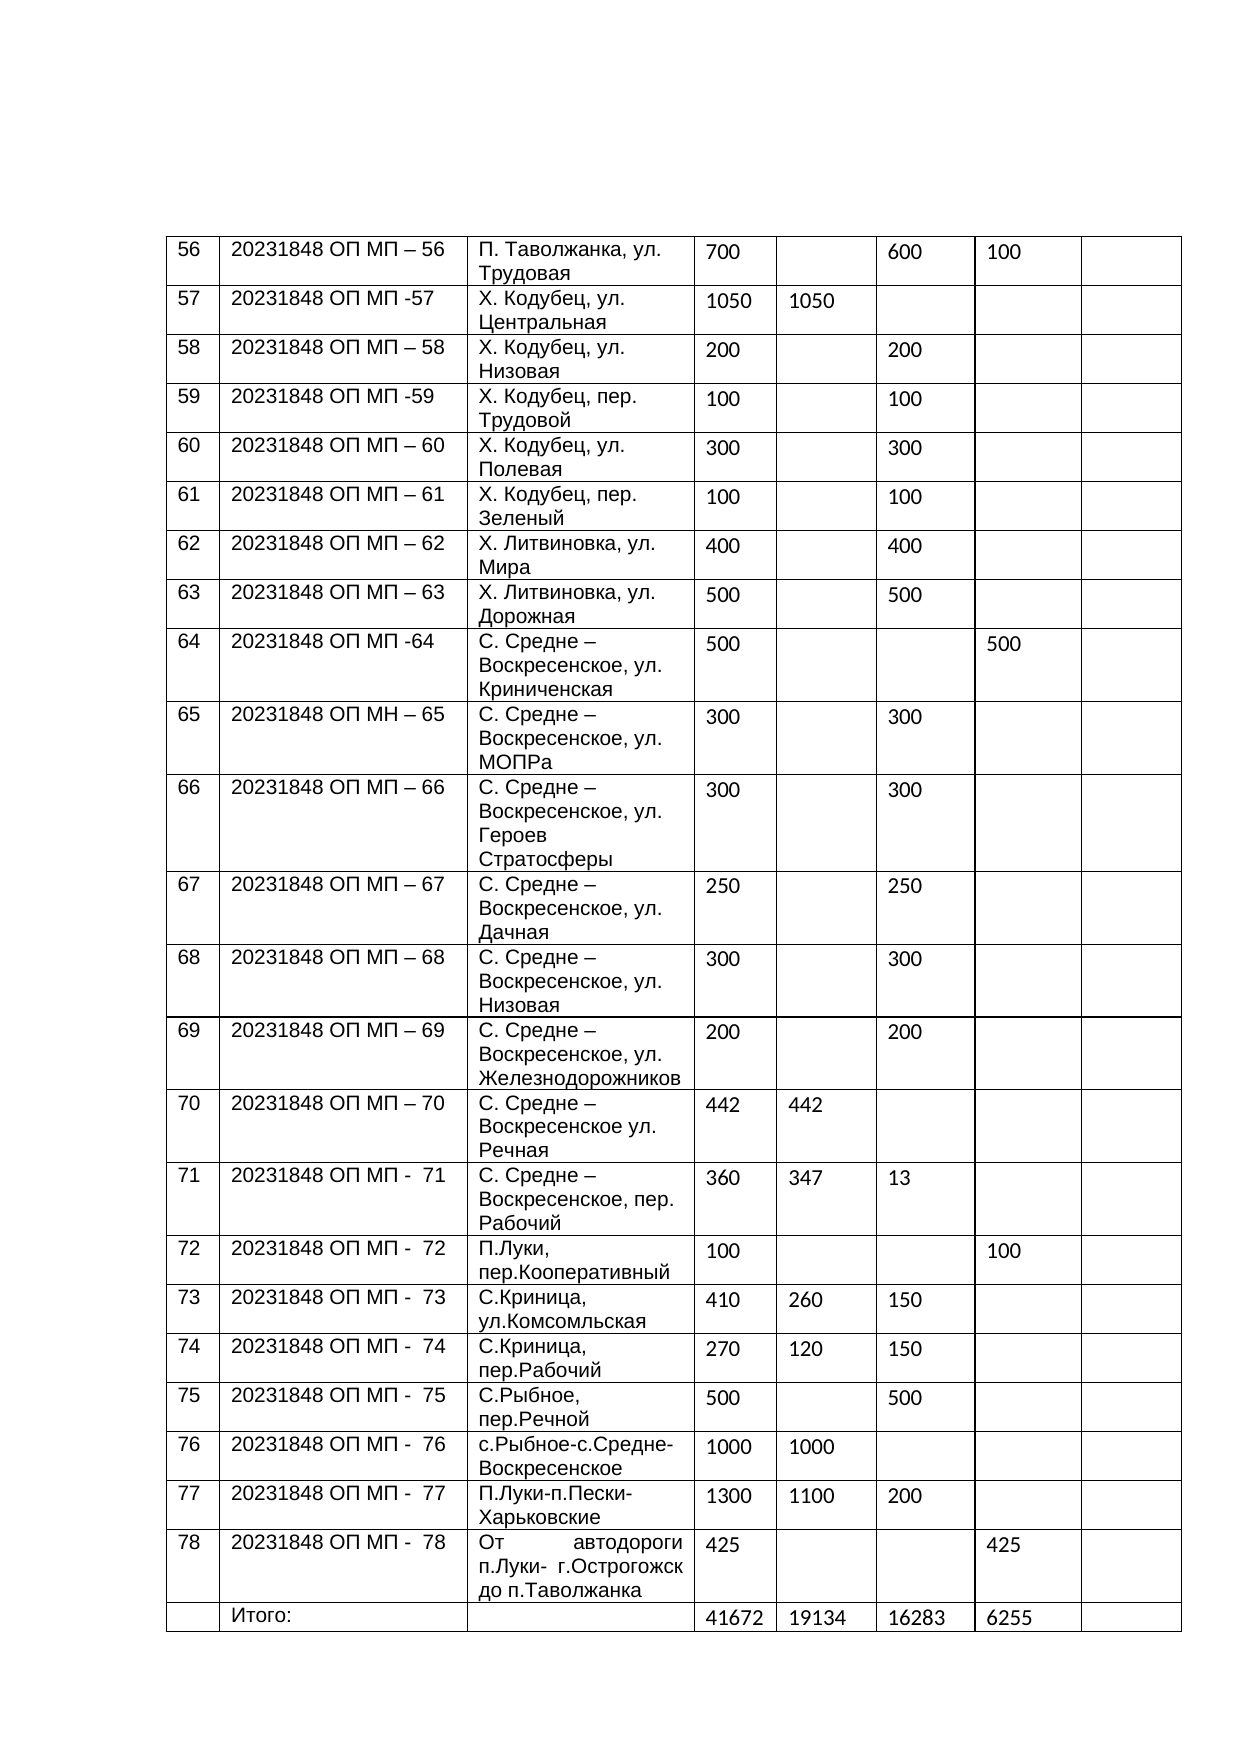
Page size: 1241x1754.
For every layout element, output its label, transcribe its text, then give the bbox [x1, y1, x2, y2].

table_cell [777, 1530, 876, 1602]
table_cell 69 [167, 1018, 219, 1089]
table_cell 360 [695, 1163, 776, 1235]
table_cell [877, 1530, 974, 1602]
table_cell [1082, 1530, 1181, 1602]
table_cell 77 [167, 1481, 219, 1529]
table_cell 1050 [777, 286, 876, 334]
table_cell [1082, 237, 1181, 285]
table_cell [1082, 629, 1181, 701]
table_cell 67 [167, 872, 219, 943]
table_cell 150 [877, 1334, 974, 1382]
table_cell [777, 702, 876, 774]
table_cell 347 [777, 1163, 876, 1235]
table_cell 20231848 ОП МП – 66 [220, 775, 467, 871]
table_cell 72 [167, 1236, 219, 1284]
table_cell 100 [695, 384, 776, 432]
table_cell 500 [877, 580, 974, 628]
table_cell [877, 629, 974, 701]
table_cell Х. Кодубец, пер. Зеленый [468, 482, 694, 530]
table_cell [976, 1481, 1081, 1529]
table_cell [1082, 1236, 1181, 1284]
table_cell [1082, 335, 1181, 383]
table_cell 425 [695, 1530, 776, 1602]
table_cell С. Средне – Воскресенское, ул. Низовая [468, 945, 694, 1016]
table_cell 20231848 ОП МП – 60 [220, 433, 467, 481]
table_cell [877, 1432, 974, 1480]
table_cell Х. Литвиновка, ул. Мира [468, 531, 694, 579]
table_cell 500 [695, 580, 776, 628]
table_cell 260 [777, 1285, 876, 1333]
table_cell [1082, 482, 1181, 530]
table_cell 100 [877, 482, 974, 530]
table_cell 400 [877, 531, 974, 579]
table_cell 200 [877, 1018, 974, 1089]
table_cell 300 [877, 702, 974, 774]
table_cell [976, 1018, 1081, 1089]
table_cell 20231848 ОП МП -59 [220, 384, 467, 432]
table_cell [777, 775, 876, 871]
table_cell 300 [877, 433, 974, 481]
table_cell [976, 580, 1081, 628]
table_cell [468, 1603, 694, 1631]
table_cell 66 [167, 775, 219, 871]
table_cell [1082, 1481, 1181, 1529]
table_cell [976, 775, 1081, 871]
table_cell С.Криница, пер.Рабочий [468, 1334, 694, 1382]
table_cell 200 [877, 335, 974, 383]
table_cell 20231848 ОП МП - 77 [220, 1481, 467, 1529]
table_cell 600 [877, 237, 974, 285]
table_cell [976, 1432, 1081, 1480]
table_cell [976, 433, 1081, 481]
table_cell 20231848 ОП МП - 72 [220, 1236, 467, 1284]
table_cell [777, 433, 876, 481]
table_cell [777, 872, 876, 943]
table_cell 200 [877, 1481, 974, 1529]
table_cell [777, 384, 876, 432]
table_cell 65 [167, 702, 219, 774]
table_cell 19134 [777, 1603, 876, 1631]
table_cell [976, 1383, 1081, 1431]
table_cell 1100 [777, 1481, 876, 1529]
table_cell 500 [695, 1383, 776, 1431]
table_cell С. Средне – Воскресенское, ул. МОПРа [468, 702, 694, 774]
table_cell 150 [877, 1285, 974, 1333]
table_cell [1082, 580, 1181, 628]
table_cell [777, 1018, 876, 1089]
table_cell 6255 [976, 1603, 1081, 1631]
table_cell 410 [695, 1285, 776, 1333]
table_cell 100 [695, 1236, 776, 1284]
table_cell [1082, 1383, 1181, 1431]
table_cell [1082, 945, 1181, 1016]
table_cell П.Луки-п.Пески-Харьковские [468, 1481, 694, 1529]
table_cell 700 [695, 237, 776, 285]
table_cell 73 [167, 1285, 219, 1333]
table_cell 500 [976, 629, 1081, 701]
table_cell 20231848 ОП МП – 63 [220, 580, 467, 628]
table_cell [1082, 775, 1181, 871]
table_cell 63 [167, 580, 219, 628]
table_cell С. Средне – Воскресенское, ул. Героев Стратосферы [468, 775, 694, 871]
table_cell 20231848 ОП МП -57 [220, 286, 467, 334]
table_cell Итого: [220, 1603, 467, 1631]
table_cell [1082, 1090, 1181, 1162]
table_cell 270 [695, 1334, 776, 1382]
table_cell 20231848 ОП МП – 68 [220, 945, 467, 1016]
table_cell 16283 [877, 1603, 974, 1631]
table_cell 75 [167, 1383, 219, 1431]
table_cell 250 [695, 872, 776, 943]
table_cell 60 [167, 433, 219, 481]
table_cell 20231848 ОП МП - 71 [220, 1163, 467, 1235]
table_cell 400 [695, 531, 776, 579]
table_cell 120 [777, 1334, 876, 1382]
table_cell [976, 335, 1081, 383]
table_cell [777, 531, 876, 579]
table_cell [1082, 1334, 1181, 1382]
table_cell [877, 1236, 974, 1284]
table_cell [976, 1163, 1081, 1235]
table_cell 300 [695, 433, 776, 481]
table_cell 1000 [777, 1432, 876, 1480]
table_cell 74 [167, 1334, 219, 1382]
table_cell 20231848 ОП МП – 58 [220, 335, 467, 383]
table_cell 58 [167, 335, 219, 383]
table_cell [877, 1090, 974, 1162]
table_cell 250 [877, 872, 974, 943]
table_cell 300 [695, 702, 776, 774]
table_cell [777, 629, 876, 701]
table_cell Х. Кодубец, ул. Полевая [468, 433, 694, 481]
table_cell 20231848 ОП МП -64 [220, 629, 467, 701]
table_cell 41672 [695, 1603, 776, 1631]
table_cell 425 [976, 1530, 1081, 1602]
table_cell 20231848 ОП МП – 67 [220, 872, 467, 943]
table_cell С.Рыбное, пер.Речной [468, 1383, 694, 1431]
table_cell 100 [695, 482, 776, 530]
table_cell [1082, 872, 1181, 943]
table_cell 1050 [695, 286, 776, 334]
table_cell С. Средне – Воскресенское ул. Речная [468, 1090, 694, 1162]
table_cell 300 [695, 945, 776, 1016]
table_cell С. Средне – Воскресенское, пер. Рабочий [468, 1163, 694, 1235]
table_cell [1082, 1163, 1181, 1235]
table_cell [976, 1090, 1081, 1162]
table_cell С. Средне – Воскресенское, ул. Дачная [468, 872, 694, 943]
table_cell [1082, 1018, 1181, 1089]
table_cell 200 [695, 335, 776, 383]
table_cell 20231848 ОП МП - 76 [220, 1432, 467, 1480]
table_cell 20231848 ОП МП - 78 [220, 1530, 467, 1602]
table_cell П. Таволжанка, ул. Трудовая [468, 237, 694, 285]
table_cell 100 [976, 1236, 1081, 1284]
table_cell [1082, 531, 1181, 579]
table_cell Х. Литвиновка, ул. Дорожная [468, 580, 694, 628]
table_cell 1300 [695, 1481, 776, 1529]
table_cell 57 [167, 286, 219, 334]
table_cell С. Средне –Воскресенское, ул. Криниченская [468, 629, 694, 701]
table_cell 1000 [695, 1432, 776, 1480]
table_cell 20231848 ОП МН – 65 [220, 702, 467, 774]
table_cell [777, 580, 876, 628]
table_cell [976, 1285, 1081, 1333]
table_cell [777, 1383, 876, 1431]
table_cell с.Рыбное-с.Средне-Воскресенское [468, 1432, 694, 1480]
table_cell [976, 1334, 1081, 1382]
table_cell [777, 482, 876, 530]
table_cell Х. Кодубец, пер. Трудовой [468, 384, 694, 432]
table_cell [1082, 1285, 1181, 1333]
table_cell 78 [167, 1530, 219, 1602]
table_cell 61 [167, 482, 219, 530]
table_cell 100 [976, 237, 1081, 285]
table_cell [777, 237, 876, 285]
table_cell [976, 702, 1081, 774]
table_cell 76 [167, 1432, 219, 1480]
table_cell [777, 1236, 876, 1284]
table_cell [777, 945, 876, 1016]
table_cell 70 [167, 1090, 219, 1162]
table_cell 71 [167, 1163, 219, 1235]
table_cell 20231848 ОП МП – 62 [220, 531, 467, 579]
table_cell 56 [167, 237, 219, 285]
table_cell 64 [167, 629, 219, 701]
table_cell От автодороги п.Луки- г.Острогожск до п.Таволжанка [468, 1530, 694, 1602]
table_cell 500 [695, 629, 776, 701]
table_cell 68 [167, 945, 219, 1016]
table_cell [976, 384, 1081, 432]
table_cell 300 [877, 775, 974, 871]
table_cell [877, 286, 974, 334]
table_cell 20231848 ОП МП – 70 [220, 1090, 467, 1162]
table_cell [976, 531, 1081, 579]
table_cell Х. Кодубец, ул. Центральная [468, 286, 694, 334]
table_cell 20231848 ОП МП – 56 [220, 237, 467, 285]
table_cell 200 [695, 1018, 776, 1089]
table_cell [1082, 702, 1181, 774]
table_cell 59 [167, 384, 219, 432]
table_cell 13 [877, 1163, 974, 1235]
table_cell [167, 1603, 219, 1631]
table_cell 20231848 ОП МП - 73 [220, 1285, 467, 1333]
table_cell 20231848 ОП МП – 61 [220, 482, 467, 530]
table_cell 20231848 ОП МП - 75 [220, 1383, 467, 1431]
table_cell 20231848 ОП МП – 69 [220, 1018, 467, 1089]
table_cell 300 [877, 945, 974, 1016]
table_cell 442 [777, 1090, 876, 1162]
table_cell 20231848 ОП МП - 74 [220, 1334, 467, 1382]
table_cell [976, 945, 1081, 1016]
table_cell 442 [695, 1090, 776, 1162]
table_cell [1082, 433, 1181, 481]
table_cell [976, 872, 1081, 943]
table_cell 100 [877, 384, 974, 432]
table_cell 500 [877, 1383, 974, 1431]
table_cell [1082, 1603, 1181, 1631]
table_cell С. Средне – Воскресенское, ул. Железнодорожников [468, 1018, 694, 1089]
table_cell [1082, 286, 1181, 334]
table_cell [1082, 384, 1181, 432]
table_cell С.Криница, ул.Комсомльская [468, 1285, 694, 1333]
table_cell [976, 286, 1081, 334]
table_cell [976, 482, 1081, 530]
table_cell 62 [167, 531, 219, 579]
table_cell [777, 335, 876, 383]
table_cell [1082, 1432, 1181, 1480]
table_cell Х. Кодубец, ул. Низовая [468, 335, 694, 383]
table_cell П.Луки, пер.Кооперативный [468, 1236, 694, 1284]
table_cell 300 [695, 775, 776, 871]
